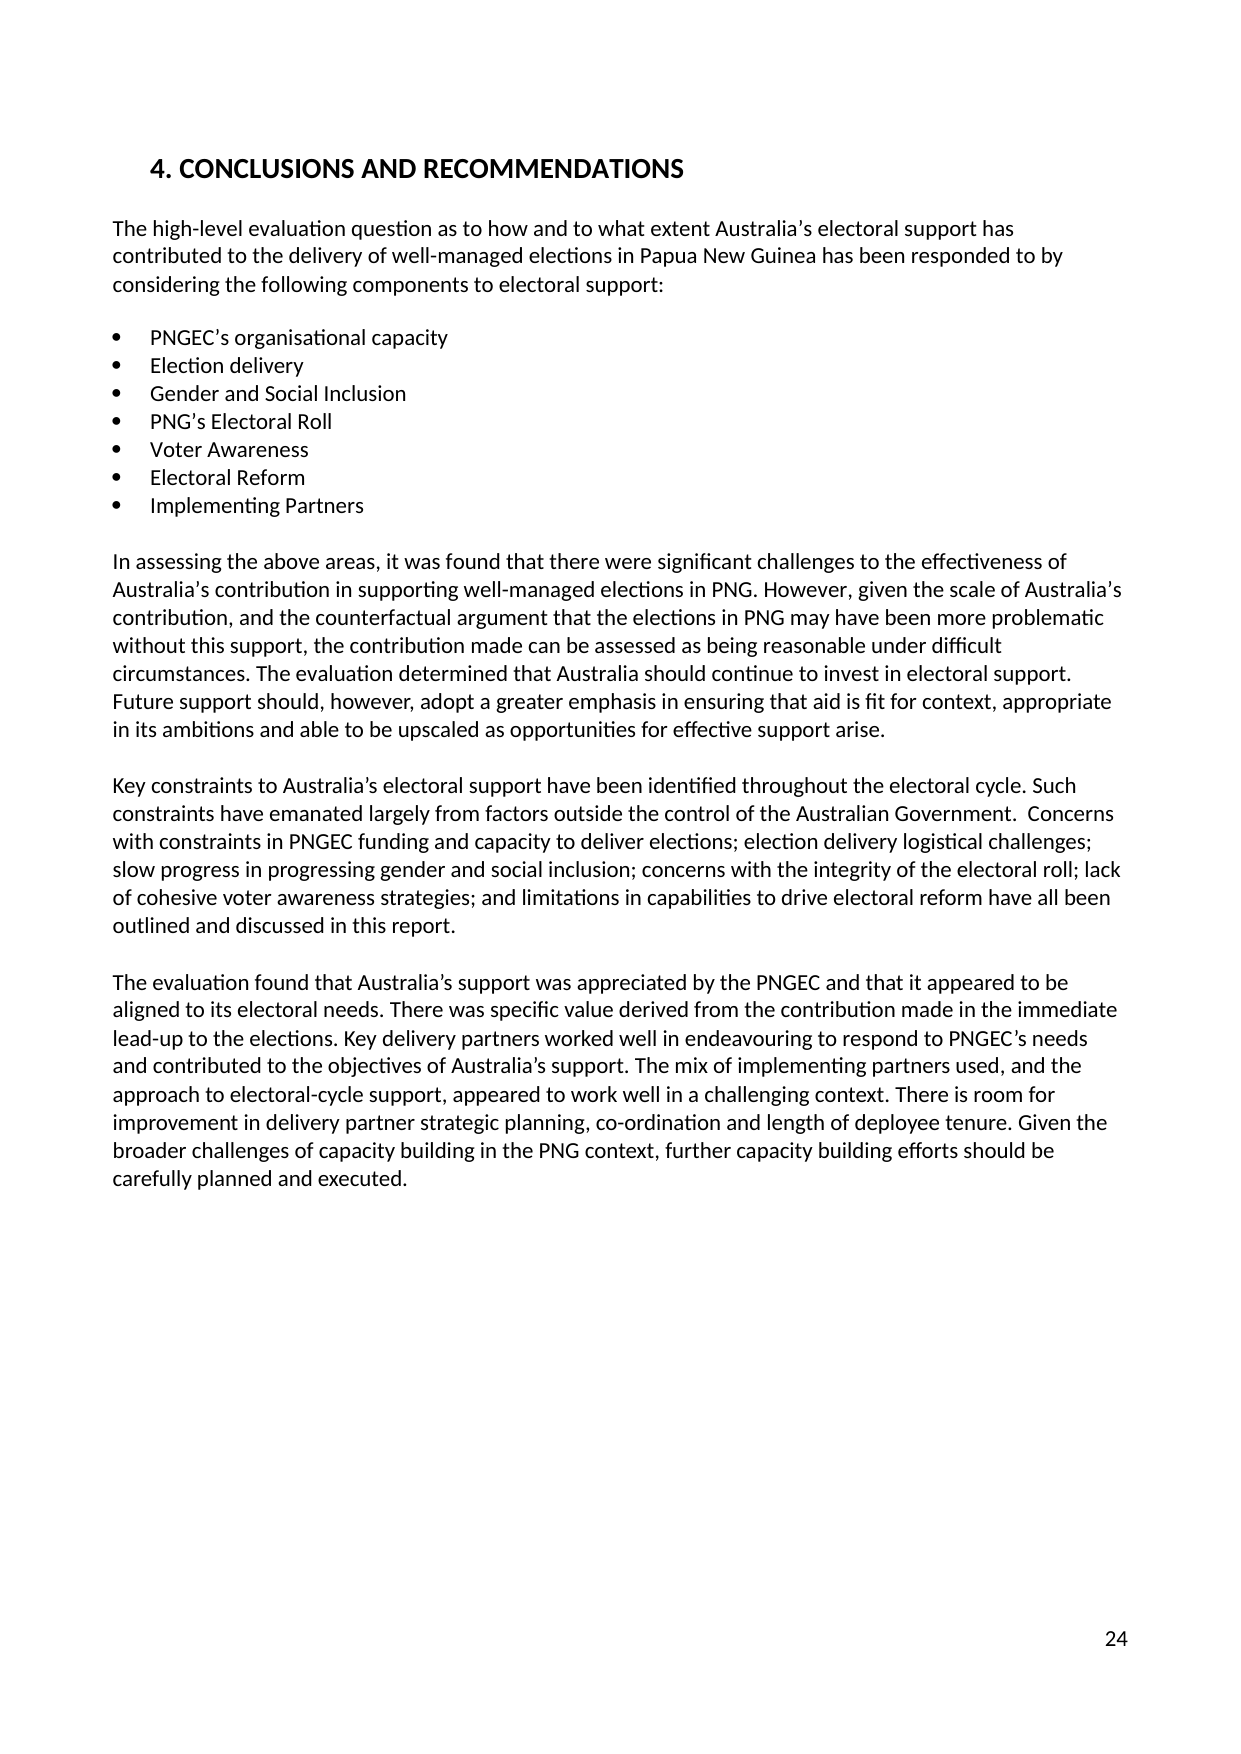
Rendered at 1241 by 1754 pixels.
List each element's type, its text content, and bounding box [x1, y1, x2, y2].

list Gender and Social Inclusion [112, 379, 1128, 407]
list Electoral Reform [112, 463, 1128, 491]
list PNGEC’s organisational capacity [112, 323, 1128, 351]
list PNG’s Electoral Roll [112, 407, 1128, 435]
text In assessing the above areas, it was found that there were significant challenges to the effectiveness of Australia’s contribution in supporting well-managed elections in PNG. However, given the scale of Australia’s contribution, and the counterfactual argument that the elections in PNG may have been more problematic without this support, the contribution made can be assessed as being reasonable under difficult circumstances. The evaluation determined that Australia should continue to invest in electoral support. Future support should, however, adopt a greater emphasis in ensuring that aid is fit for context, appropriate in its ambitions and able to be upscaled as opportunities for effective support arise. [112, 547, 1128, 743]
list Election delivery [112, 351, 1128, 379]
text Key constraints to Australia’s electoral support have been identified throughout the electoral cycle. Such constraints have emanated largely from factors outside the control of the Australian Government. Concerns with constraints in PNGEC funding and capacity to deliver elections; election delivery logistical challenges; slow progress in progressing gender and social inclusion; concerns with the integrity of the electoral roll; lack of cohesive voter awareness strategies; and limitations in capabilities to drive electoral reform have all been outlined and discussed in this report. [112, 771, 1128, 939]
list Voter Awareness [112, 435, 1128, 463]
text The evaluation found that Australia’s support was appreciated by the PNGEC and that it appeared to be aligned to its electoral needs. There was specific value derived from the contribution made in the immediate lead-up to the elections. Key delivery partners worked well in endeavouring to respond to PNGEC’s needs and contributed to the objectives of Australia’s support. The mix of implementing partners used, and the approach to electoral-cycle support, appeared to work well in a challenging context. There is room for improvement in delivery partner strategic planning, co-ordination and length of deployee tenure. Given the broader challenges of capacity building in the PNG context, further capacity building efforts should be carefully planned and executed. [112, 968, 1128, 1192]
text 4. CONCLUSIONS AND RECOMMENDATIONS [150, 150, 1128, 186]
list Implementing Partners [112, 491, 1128, 519]
text The high-level evaluation question as to how and to what extent Australia’s electoral support has contributed to the delivery of well-managed elections in Papua New Guinea has been responded to by considering the following components to electoral support: [112, 214, 1128, 298]
